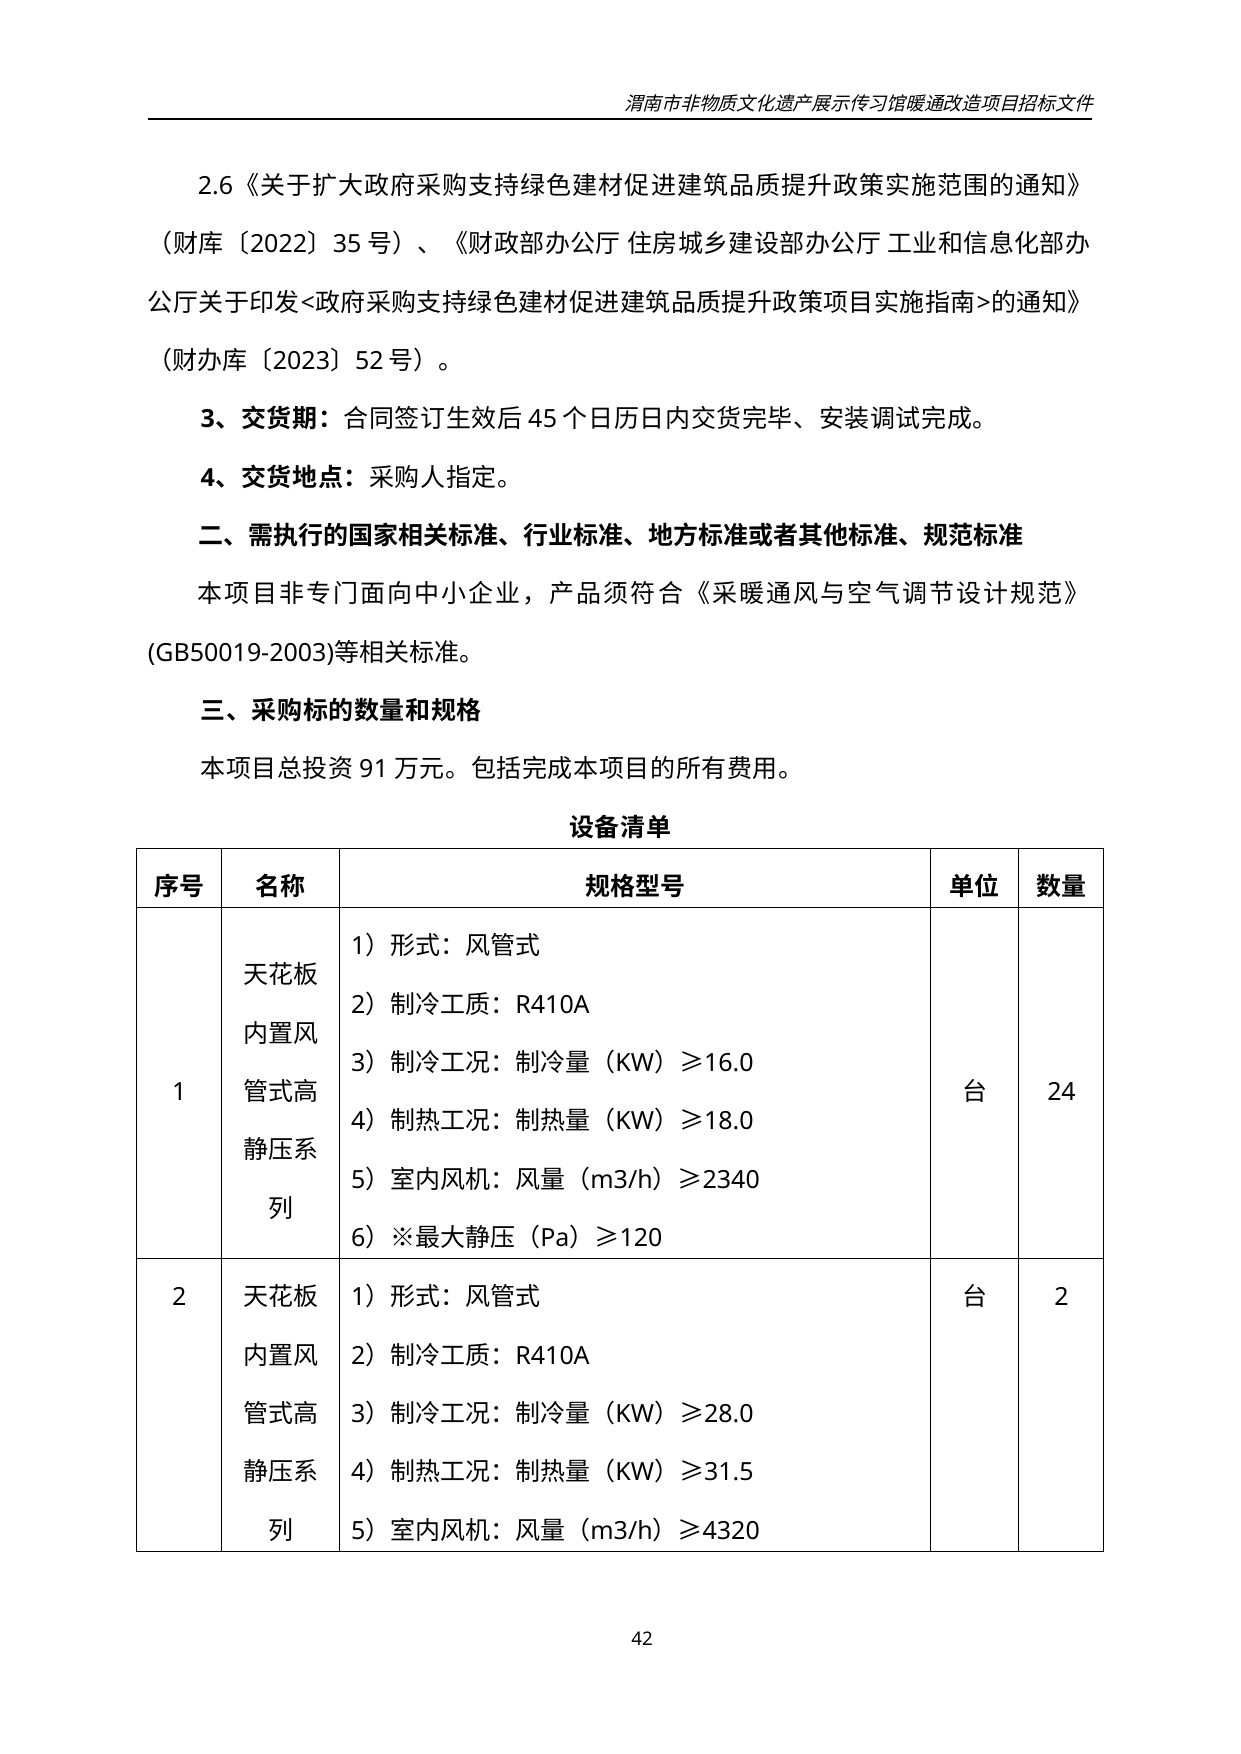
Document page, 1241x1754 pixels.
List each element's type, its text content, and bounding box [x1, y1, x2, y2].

text 本项目非专门面向中小企业，产品须符合《采暖通风与空气调节设计规范》(GB50019-2003)‌等相关标准。 [148, 556, 1092, 673]
table_cell 2 [137, 1259, 221, 1551]
text 3、交货期：合同签订生效后45个日历日内交货完毕、安装调试完成。 [148, 381, 1092, 439]
text 2.6《关于扩大政府采购支持绿色建材促进建筑品质提升政策实施范围的通知》（财库〔2022〕35号）、《财政部办公厅 住房城乡建设部办公厅 工业和信息化部办公厅关于印发<政府采购支持绿色建材促进建筑品质提升政策项目实施指南>的通知》（财办库〔2023〕52号）。 [148, 148, 1092, 381]
text 三、采购标的数量和规格 [148, 673, 1092, 731]
text 设备清单 [148, 789, 1092, 848]
table_header 数量 [1019, 849, 1103, 907]
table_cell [340, 1259, 930, 1551]
table_cell 天花板内置风管式高静压系列 [222, 1259, 339, 1551]
table_cell 台 [931, 1259, 1018, 1551]
table_header 规格型号 [340, 849, 930, 907]
table_cell 天花板内置风管式高静压系列 [222, 908, 339, 1258]
table_cell 24 [1019, 908, 1103, 1258]
table_header 单位 [931, 849, 1018, 907]
table_cell 台 [931, 908, 1018, 1258]
table_header 名称 [222, 849, 339, 907]
text 本项目总投资91万元。包括完成本项目的所有费用。 [148, 731, 1092, 789]
table_cell 1 [137, 908, 221, 1258]
text 4、交货地点：采购人指定。 [148, 439, 1092, 498]
table_cell 1）形式：风管式 2）制冷工质：R410A 3）制冷工况：制冷量（KW）≥16.0 4）制热工况：制热量（KW）≥18.0 5）室内风机：风量（m3/h）≥2340 6）※最大静压（Pa）≥120 [340, 908, 930, 1258]
table_header 序号 [137, 849, 221, 907]
text 二、需执行的国家相关标准、行业标准、地方标准或者其他标准、规范标准 [148, 498, 1092, 556]
table_cell 2 [1019, 1259, 1103, 1551]
